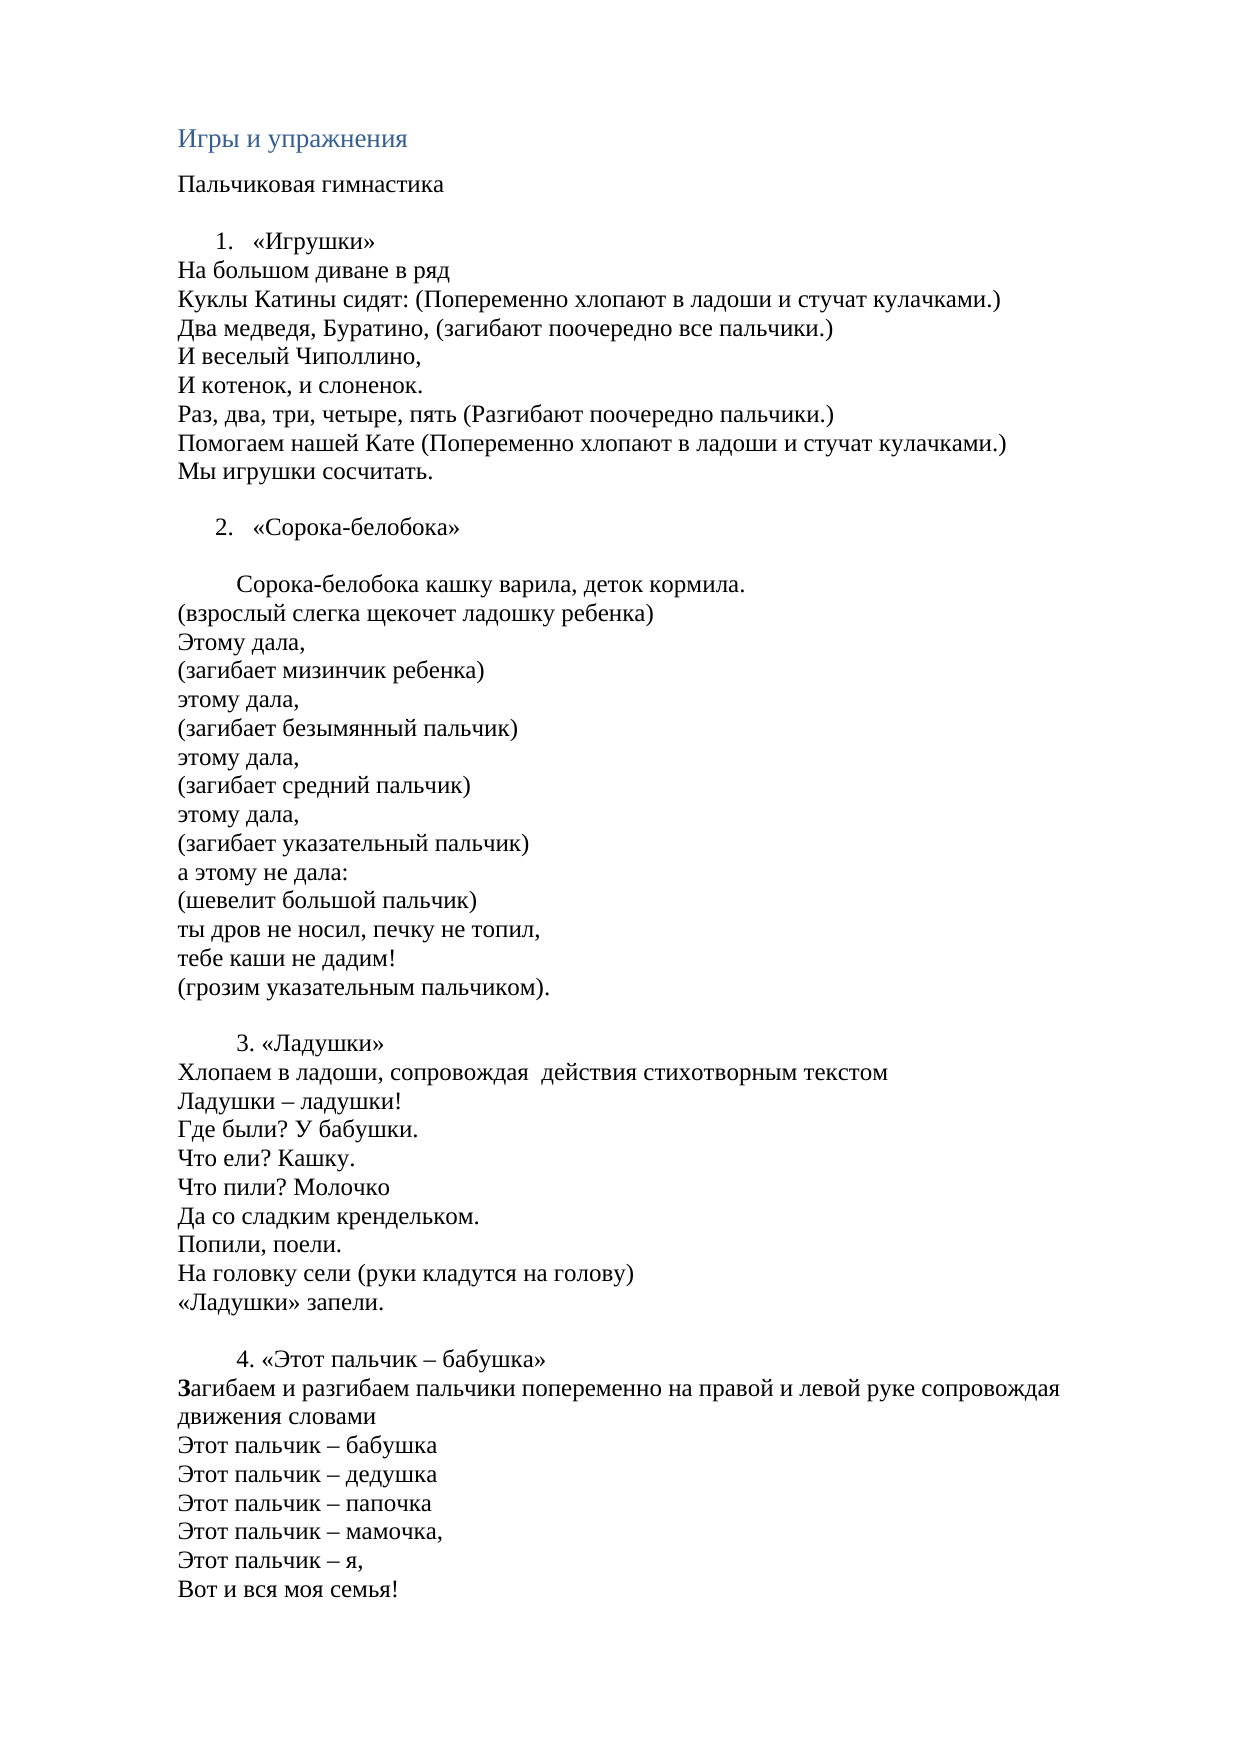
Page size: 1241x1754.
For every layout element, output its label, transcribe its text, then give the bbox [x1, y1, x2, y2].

text Что пили? Молочко [177, 1172, 1152, 1201]
text И веселый Чиполлино, [177, 341, 1152, 370]
text Куклы Катины сидят: (Попеременно хлопают в ладоши и стучат кулачками.) [177, 284, 1152, 313]
text Этот пальчик – бабушка [177, 1430, 1152, 1459]
text И котенок, и слоненок. [177, 370, 1152, 399]
text Этот пальчик – я, [177, 1545, 1152, 1574]
text Два медведя, Буратино, (загибают поочередно все пальчики.) [177, 313, 1152, 341]
text Попили, поели. [177, 1229, 1152, 1258]
text Что ели? Кашку. [177, 1143, 1152, 1172]
text Вот и вся моя семья! [177, 1574, 1152, 1603]
text На большом диване в ряд [177, 255, 1152, 284]
text Раз, два, три, четыре, пять (Разгибают поочередно пальчики.) [177, 399, 1152, 428]
text Этот пальчик – мамочка, [177, 1516, 1152, 1545]
text На головку сели (руки кладутся на голову) [177, 1258, 1152, 1287]
text Этот пальчик – папочка [177, 1488, 1152, 1516]
text Помогаем нашей Кате (Попеременно хлопают в ладоши и стучат кулачками.) [177, 428, 1152, 456]
text Этот пальчик – дедушка [177, 1459, 1152, 1488]
text Хлопаем в ладоши, сопровождая действия стихотворным текстом [177, 1057, 1152, 1086]
text «Ладушки» запели. [177, 1287, 1152, 1344]
text Сорока-белобока кашку варила, деток кормила. (взрослый слегка щекочет ладошку ребенка) Этому дала, (загибает мизинчик ребенка) этому дала, (загибает безымянный пальчик) этому дала, (загибает средний пальчик) этому дала, (загибает указательный пальчик) а этому не дала: (шевелит большой пальчик) ты дров не носил, печку не топил, тебе каши не дадим! (грозим указательным пальчиком). [177, 569, 1152, 1028]
list «Сорока-белобока» [215, 512, 1152, 540]
text 4. «Этот пальчик – бабушка» [177, 1344, 1152, 1373]
text Где были? У бабушки. [177, 1114, 1152, 1143]
text Да со сладким крендельком. [177, 1201, 1152, 1229]
text Ладушки – ладушки! [177, 1086, 1152, 1114]
text Загибаем и разгибаем пальчики попеременно на правой и левой руке сопровождая движения словами [177, 1373, 1152, 1430]
subtitle Игры и упражнения [177, 122, 1152, 153]
list «Игрушки» [215, 226, 1152, 255]
text Пальчиковая гимнастика [177, 169, 1152, 198]
text 3. «Ладушки» [177, 1028, 1152, 1057]
text Мы игрушки сосчитать. [177, 456, 1152, 485]
